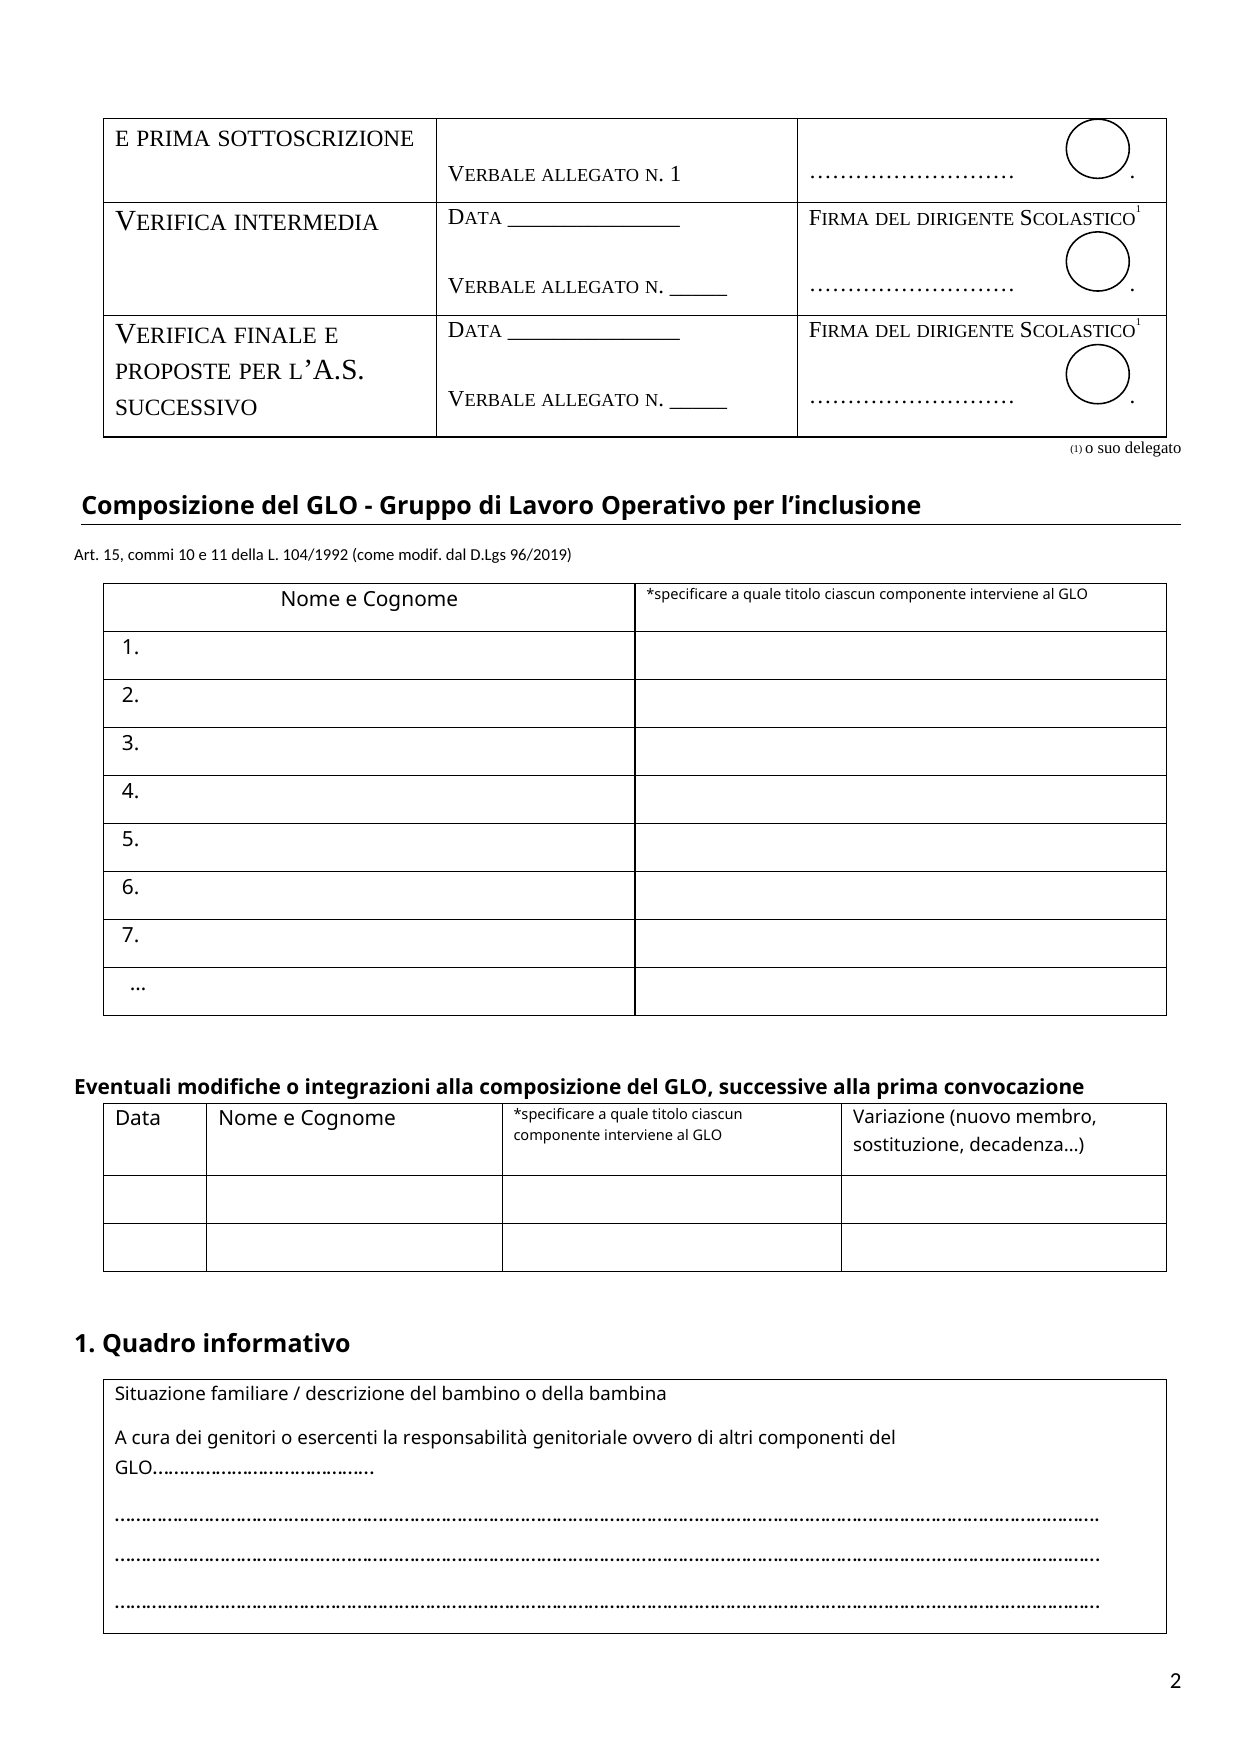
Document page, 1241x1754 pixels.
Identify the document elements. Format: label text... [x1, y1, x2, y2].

table_header Nome e Cognome [104, 584, 634, 631]
table_header Nome e Cognome [207, 1104, 502, 1175]
table_cell [104, 824, 634, 871]
table_cell [207, 1176, 502, 1223]
table_cell [104, 632, 634, 679]
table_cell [798, 119, 1166, 202]
table_cell [207, 1224, 502, 1271]
text Art. 15, commi 10 e 11 della L. 104/1992 (come modif. dal D.Lgs 96/2019) [74, 544, 1181, 564]
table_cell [104, 119, 436, 202]
table_cell [636, 632, 1166, 679]
table_cell [636, 824, 1166, 871]
text Eventuali modifiche o integrazioni alla composizione del GLO, successive alla prima convocazione [74, 1072, 1181, 1100]
table_cell [842, 1176, 1166, 1223]
table_cell [503, 1224, 841, 1271]
table_header *specificare a quale titolo ciascun componente interviene al GLO [503, 1104, 841, 1175]
text 1. Quadro informativo [74, 1326, 1181, 1360]
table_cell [437, 119, 797, 202]
text (1) o suo delegato [74, 437, 1181, 468]
subtitle Composizione del GLO - Gruppo di Lavoro Operativo per l’inclusione [81, 488, 1181, 524]
table_cell [104, 728, 634, 775]
table_cell Verifica finale e proposte per l’A.S. successivo [104, 316, 436, 436]
table_cell [842, 1224, 1166, 1271]
table_cell … [104, 968, 634, 1015]
table_header Situazione familiare / descrizione del bambino o della bambina A cura dei genitori o esercenti la responsabilità genitoriale ovvero di altri componenti del GLO…………………………………… ……………………………………………………………………………………………………………………………………………………………………. ………………………………………………………………………………………………………………………………………….………………………… ………………………………………………………………………………………………………………………………………….………………………… [104, 1380, 1166, 1633]
table_cell Verifica intermedia [104, 203, 436, 315]
table_cell [636, 728, 1166, 775]
table_cell [636, 680, 1166, 727]
table_cell [636, 872, 1166, 919]
table_cell [503, 1176, 841, 1223]
table_cell Data _______________ Verbale allegato n. _____ [437, 203, 797, 315]
table_header Data [104, 1104, 206, 1175]
table_cell [104, 1224, 206, 1271]
table_cell [104, 680, 634, 727]
table_header Variazione (nuovo membro, sostituzione, decadenza…) [842, 1104, 1166, 1175]
table_cell [636, 920, 1166, 967]
table_cell Firma del dirigente Scolastico1 ……………………… . [798, 316, 1166, 436]
table_cell [104, 872, 634, 919]
table_cell [104, 776, 634, 823]
table_cell [636, 776, 1166, 823]
table_header *specificare a quale titolo ciascun componente interviene al GLO [636, 584, 1166, 631]
table_cell [636, 968, 1166, 1015]
table_cell [104, 1176, 206, 1223]
table_cell [104, 920, 634, 967]
table_cell Data _______________ Verbale allegato n. _____ [437, 316, 797, 436]
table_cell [798, 203, 1166, 315]
